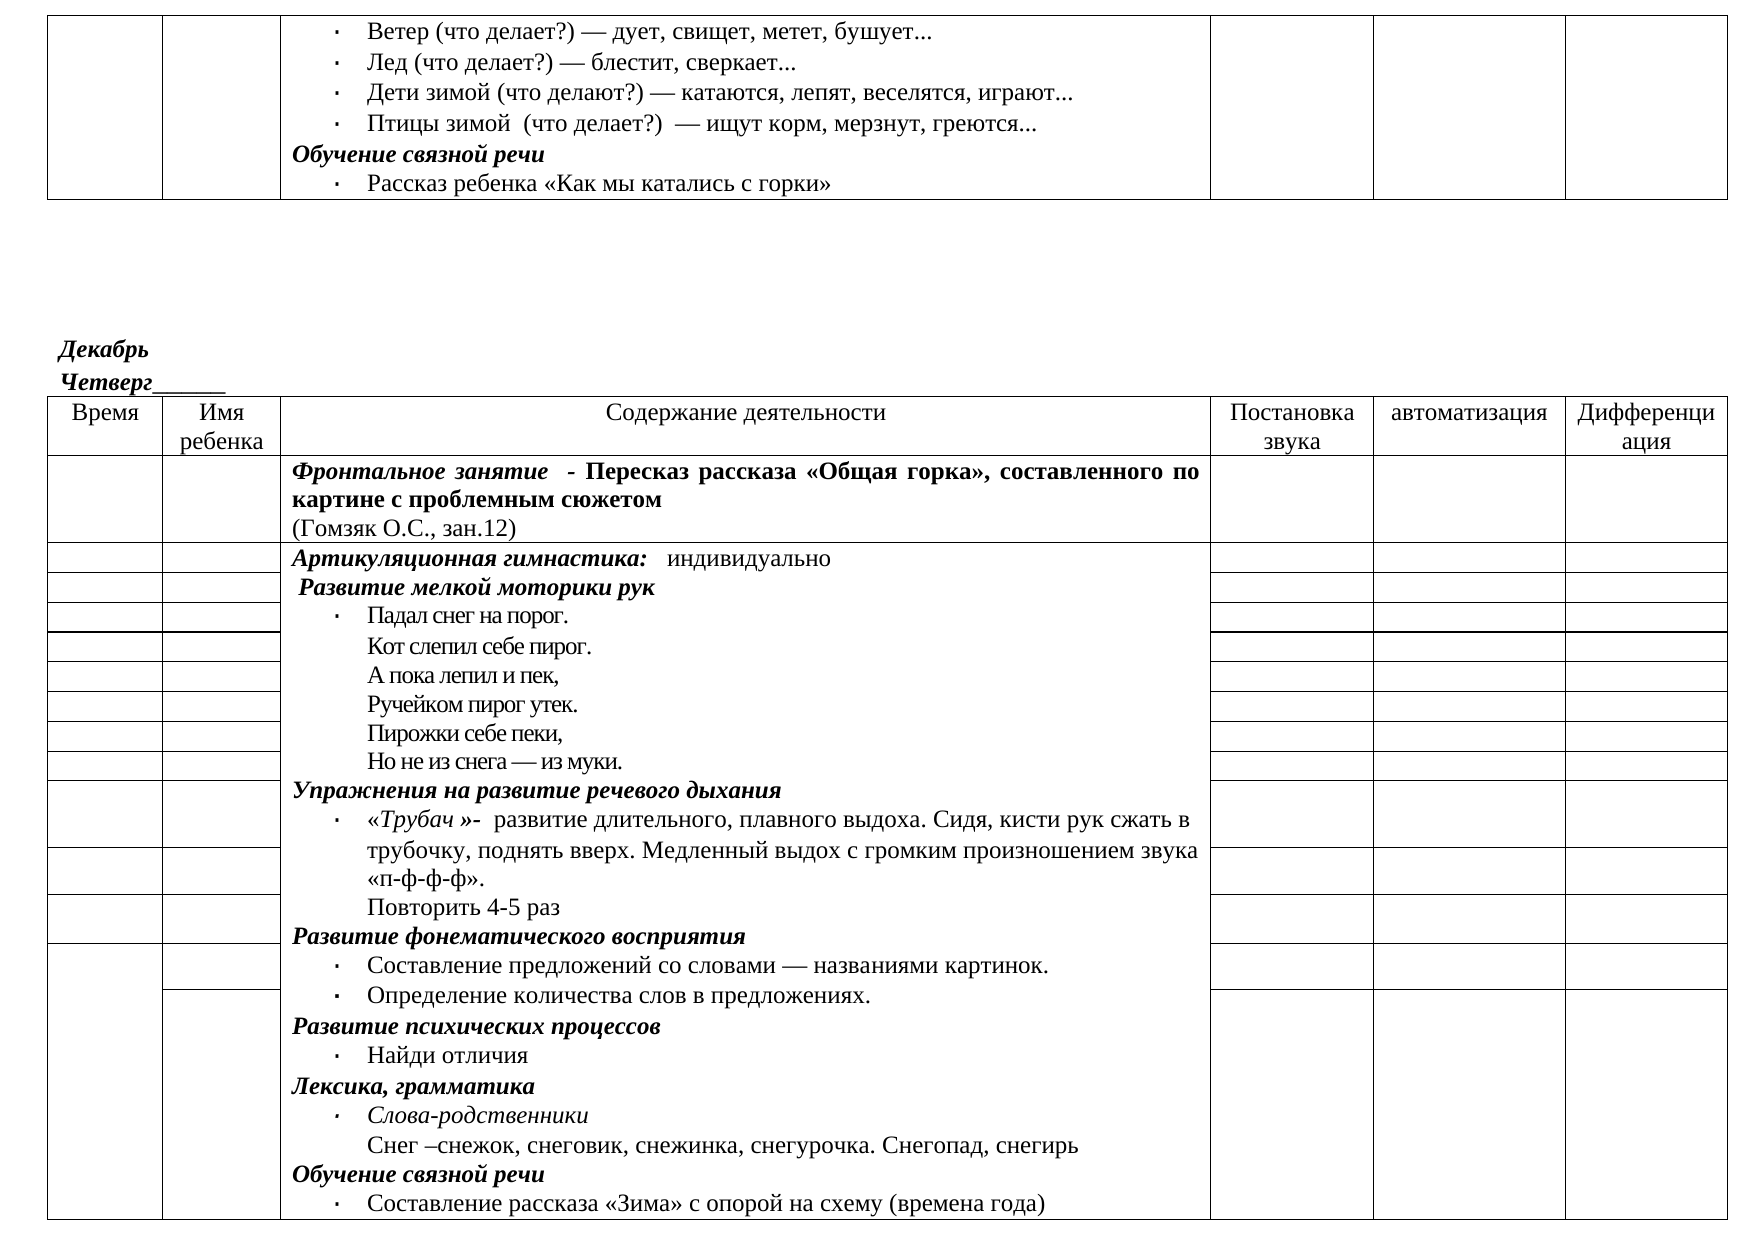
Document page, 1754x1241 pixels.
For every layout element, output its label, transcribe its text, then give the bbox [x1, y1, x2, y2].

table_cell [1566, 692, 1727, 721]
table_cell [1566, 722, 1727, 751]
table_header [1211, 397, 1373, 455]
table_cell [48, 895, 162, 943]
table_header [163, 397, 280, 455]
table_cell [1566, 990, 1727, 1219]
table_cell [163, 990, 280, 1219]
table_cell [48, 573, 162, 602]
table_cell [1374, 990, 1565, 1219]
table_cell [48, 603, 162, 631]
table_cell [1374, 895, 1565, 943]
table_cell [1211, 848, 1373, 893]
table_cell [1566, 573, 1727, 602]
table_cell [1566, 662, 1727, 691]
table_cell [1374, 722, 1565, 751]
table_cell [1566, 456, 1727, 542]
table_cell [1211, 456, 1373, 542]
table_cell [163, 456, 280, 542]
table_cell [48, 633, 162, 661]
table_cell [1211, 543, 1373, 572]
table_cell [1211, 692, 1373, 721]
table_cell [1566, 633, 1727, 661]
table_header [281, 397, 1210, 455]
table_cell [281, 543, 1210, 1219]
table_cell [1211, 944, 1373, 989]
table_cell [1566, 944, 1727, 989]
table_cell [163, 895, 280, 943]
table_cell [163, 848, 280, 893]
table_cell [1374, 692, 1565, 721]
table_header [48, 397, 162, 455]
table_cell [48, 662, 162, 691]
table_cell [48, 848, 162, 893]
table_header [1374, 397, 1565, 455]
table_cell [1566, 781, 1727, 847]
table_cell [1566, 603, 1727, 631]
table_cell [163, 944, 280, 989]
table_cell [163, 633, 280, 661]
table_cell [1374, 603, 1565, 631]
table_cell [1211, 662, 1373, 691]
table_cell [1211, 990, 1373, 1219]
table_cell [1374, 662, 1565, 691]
text Четверг_____ [59, 363, 1636, 396]
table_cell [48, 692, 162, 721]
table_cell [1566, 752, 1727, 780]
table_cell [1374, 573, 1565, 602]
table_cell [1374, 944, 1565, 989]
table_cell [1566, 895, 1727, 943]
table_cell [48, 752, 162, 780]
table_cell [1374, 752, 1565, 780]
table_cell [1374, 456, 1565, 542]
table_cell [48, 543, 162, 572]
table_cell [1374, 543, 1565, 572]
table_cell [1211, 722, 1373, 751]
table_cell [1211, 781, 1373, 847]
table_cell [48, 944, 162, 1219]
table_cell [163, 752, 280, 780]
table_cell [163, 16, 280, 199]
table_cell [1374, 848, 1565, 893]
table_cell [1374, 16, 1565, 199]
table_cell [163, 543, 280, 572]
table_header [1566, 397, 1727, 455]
text Декабрь [59, 334, 1636, 363]
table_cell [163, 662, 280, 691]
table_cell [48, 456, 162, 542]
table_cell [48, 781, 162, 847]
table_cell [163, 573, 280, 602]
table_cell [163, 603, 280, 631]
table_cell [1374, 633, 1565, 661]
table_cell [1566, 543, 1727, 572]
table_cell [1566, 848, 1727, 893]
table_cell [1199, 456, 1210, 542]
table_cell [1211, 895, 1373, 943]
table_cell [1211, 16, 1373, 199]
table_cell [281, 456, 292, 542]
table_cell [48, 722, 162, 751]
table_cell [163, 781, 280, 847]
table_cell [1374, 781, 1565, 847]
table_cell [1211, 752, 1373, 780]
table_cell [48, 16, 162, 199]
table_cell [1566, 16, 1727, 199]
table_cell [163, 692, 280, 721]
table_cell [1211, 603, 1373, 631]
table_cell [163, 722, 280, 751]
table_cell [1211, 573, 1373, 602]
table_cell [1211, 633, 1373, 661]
